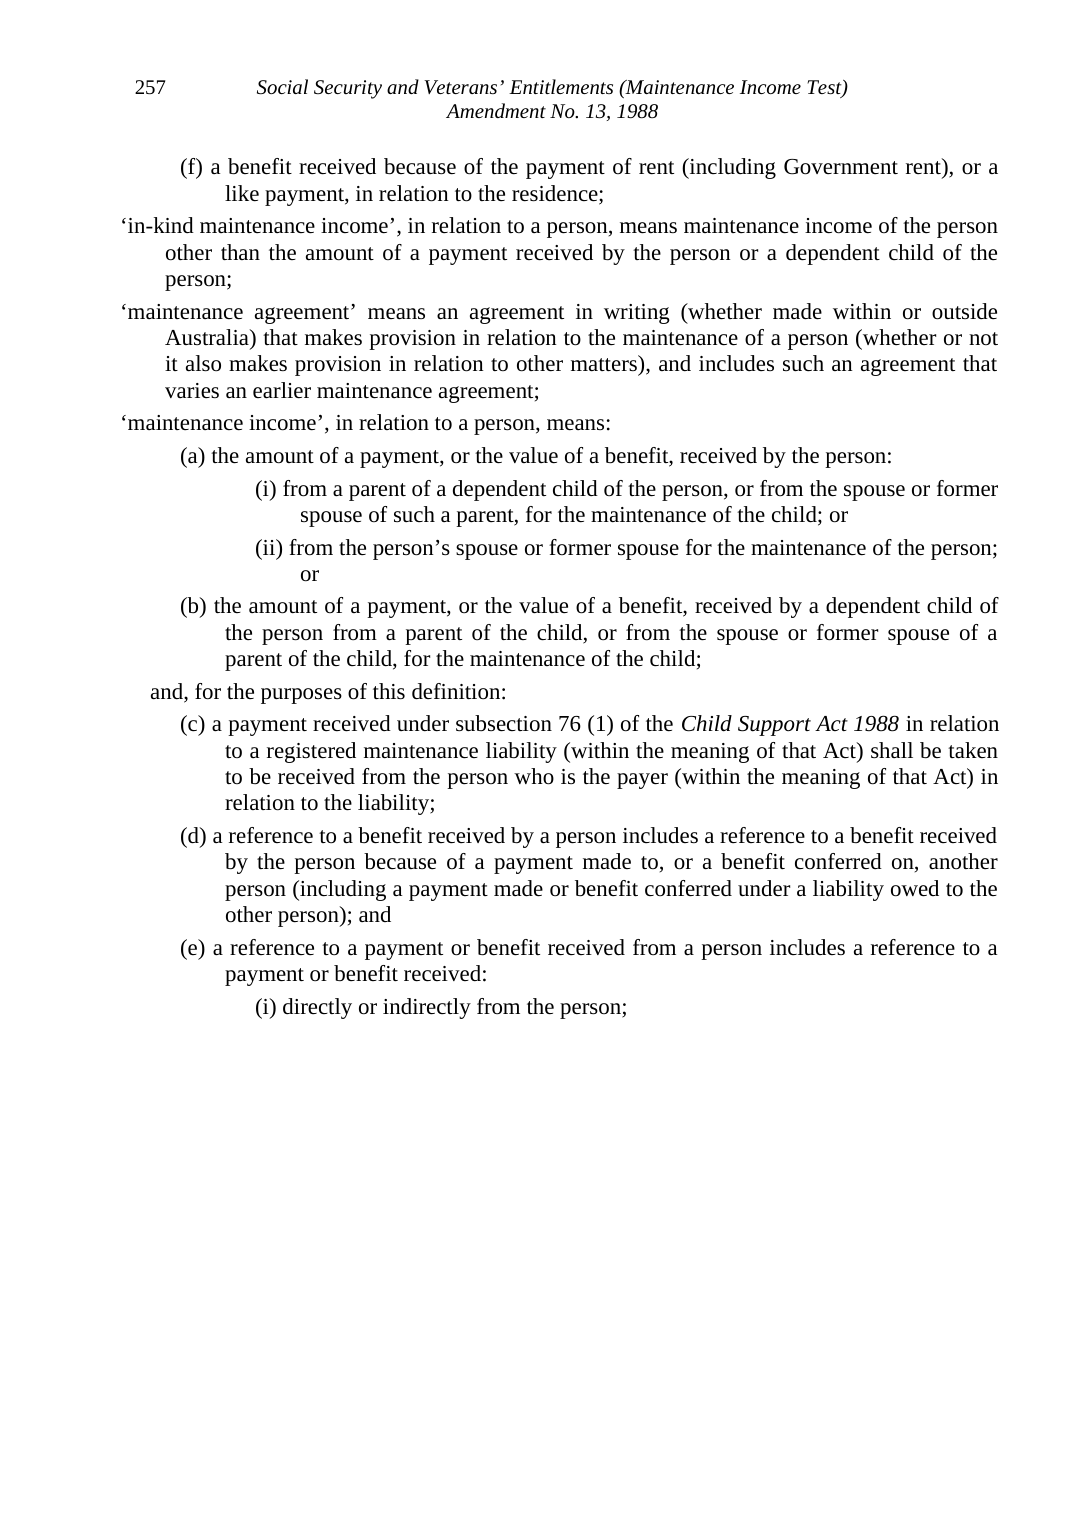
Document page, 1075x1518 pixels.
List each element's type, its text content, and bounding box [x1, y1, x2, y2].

text (d) a reference to a benefit received by a person includes a reference to a benefit received by the person because of a payment made to, or a benefit conferred on, another person (including a payment made or benefit conferred under a liability owed to the other person); and [180, 822, 1000, 927]
text and, for the purposes of this definition: [150, 678, 1000, 704]
text ‘maintenance income’, in relation to a person, means: [120, 409, 1000, 436]
text (e) a reference to a payment or benefit received from a person includes a reference to a payment or benefit received: [180, 934, 1000, 986]
text (a) the amount of a payment, or the value of a benefit, received by the person: [180, 442, 1000, 468]
text (c) a payment received under subsection 76 (1) of the Child Support Act 1988 in relation to a registered maintenance liability (within the meaning of that Act) shall be taken to be received from the person who is the payer (within the meaning of that Act) in relation to the liability; [180, 710, 1000, 816]
text ‘maintenance agreement’ means an agreement in writing (whether made within or outside Australia) that makes provision in relation to the maintenance of a person (whether or not it also makes provision in relation to other matters), and includes such an agreement that varies an earlier maintenance agreement; [120, 298, 1000, 403]
text (ii) from the person’s spouse or former spouse for the maintenance of the person; or [255, 533, 1000, 586]
text (f) a benefit received because of the payment of rent (including Government rent), or a like payment, in relation to the residence; [180, 153, 1000, 206]
text ‘in-kind maintenance income’, in relation to a person, means maintenance income of the person other than the amount of a payment received by the person or a dependent child of the person; [120, 212, 1000, 291]
text (i) from a parent of a dependent child of the person, or from the spouse or former spouse of such a parent, for the maintenance of the child; or [255, 474, 1000, 527]
text (i) directly or indirectly from the person; [255, 993, 1000, 1019]
text (b) the amount of a payment, or the value of a benefit, received by a dependent child of the person from a parent of the child, or from the spouse or former spouse of a parent of the child, for the maintenance of the child; [180, 592, 1000, 672]
